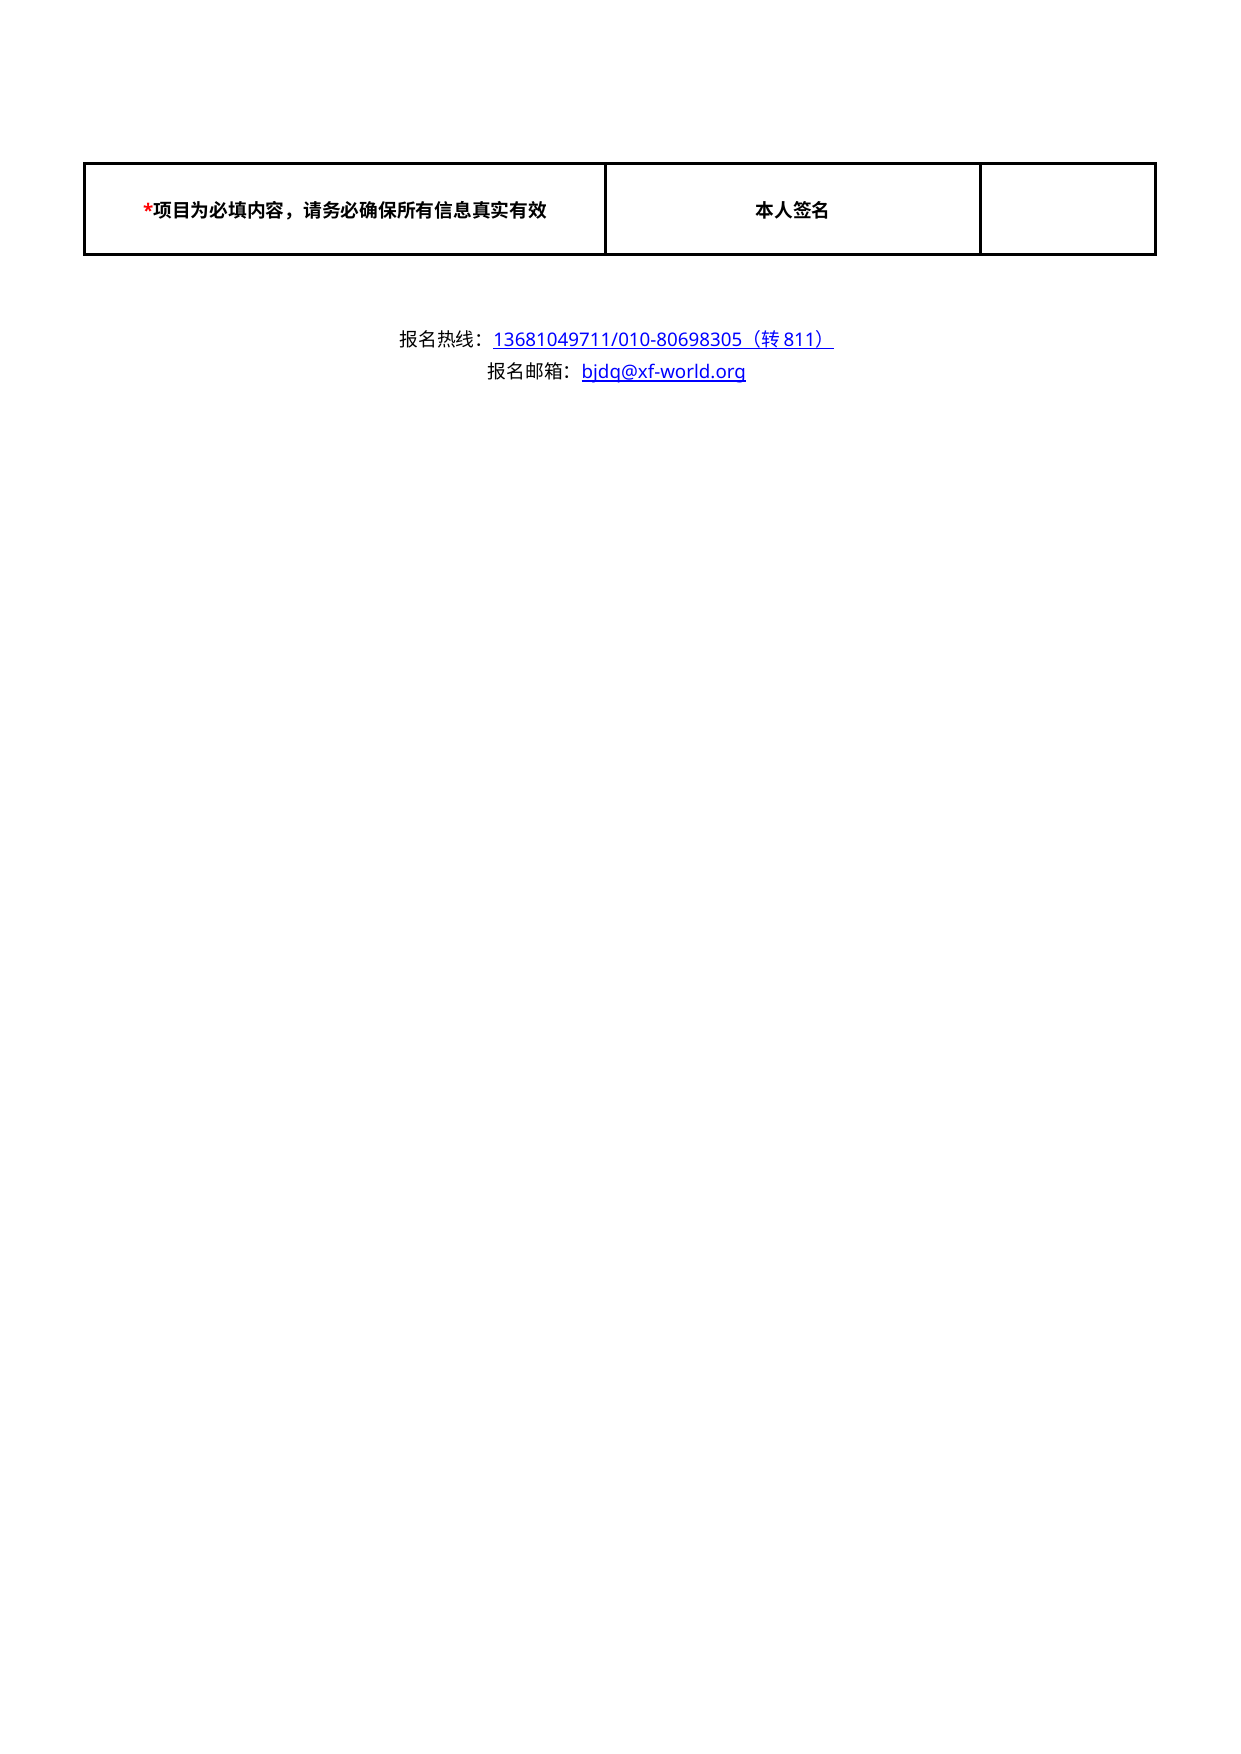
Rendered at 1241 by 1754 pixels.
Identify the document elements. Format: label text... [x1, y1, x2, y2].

table_cell *项目为必填内容，请务必确保所有信息真实有效 [86, 165, 604, 253]
text 报名邮箱：bjdq@xf-world.org [187, 354, 1046, 387]
text 报名热线：13681049711/010-80698305（转811） [187, 322, 1046, 354]
table_cell 本人签名 [607, 165, 979, 253]
table_cell [982, 165, 1154, 253]
